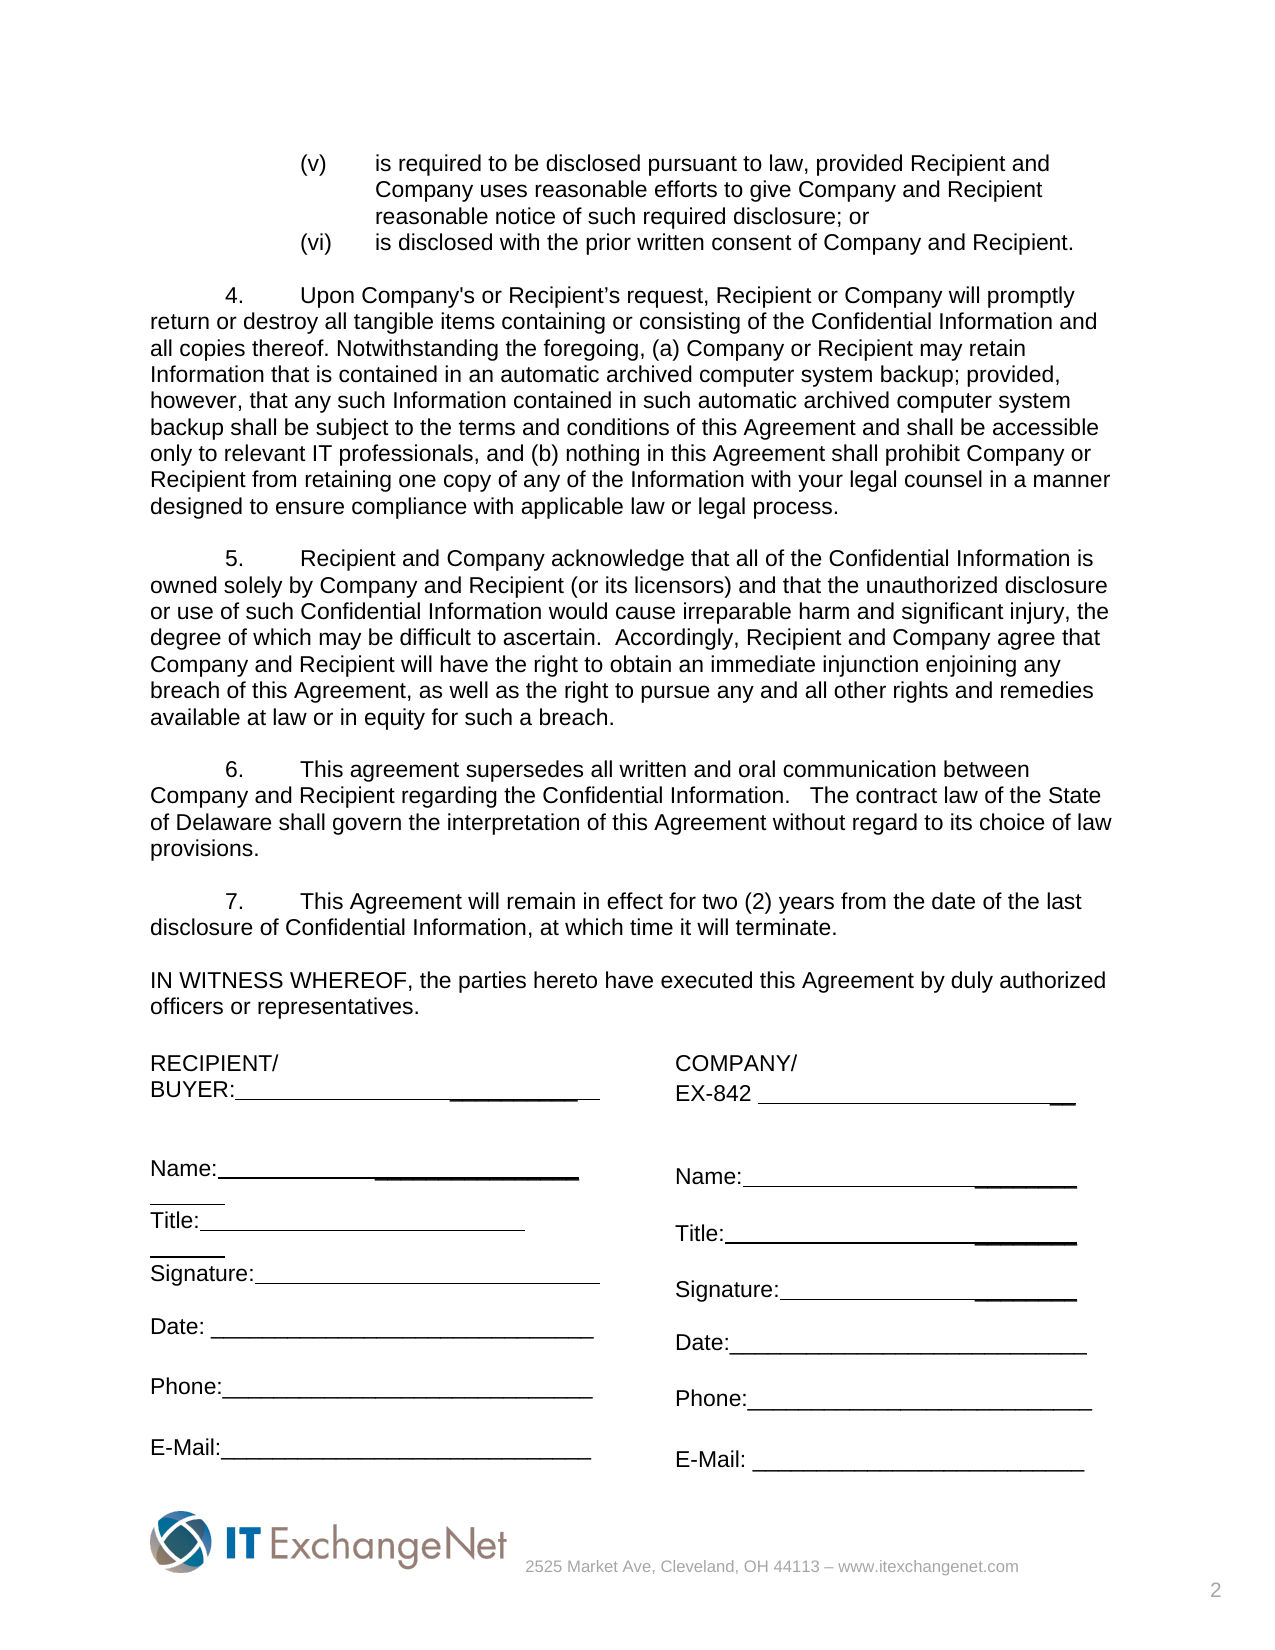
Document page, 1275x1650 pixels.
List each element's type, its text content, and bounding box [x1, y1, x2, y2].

text Date: ______________________________ [150, 1313, 600, 1339]
text COMPANY/ EX-842 __ [675, 1050, 1125, 1106]
text 4. Upon Company's or Recipient’s request, Recipient or Company will promptly return or destroy all tangible items containing or consisting of the Confidential Information and all copies thereof. Notwithstanding the foregoing, (a) Company or Recipient may retain Information that is contained in an automatic archived computer system backup; provided, however, that any such Information contained in such automatic archived computer system backup shall be subject to the terms and conditions of this Agreement and shall be accessible only to relevant IT professionals, and (b) nothing in this Agreement shall prohibit Company or Recipient from retaining one copy of any of the Information with your legal counsel in a manner designed to ensure compliance with applicable law or legal process. [150, 282, 1125, 519]
text Phone:_____________________________ [150, 1373, 600, 1399]
text 7. This Agreement will remain in effect for two (2) years from the date of the last disclosure of Confidential Information, at which time it will terminate. [150, 888, 1125, 941]
text RECIPIENT/ BUYER: __________ [150, 1050, 600, 1103]
text IN WITNESS WHEREOF, the parties hereto have executed this Agreement by duly authorized officers or representatives. [150, 967, 1125, 1020]
text (v) is required to be disclosed pursuant to law, provided Recipient and Company uses reasonable efforts to give Company and Recipient reasonable notice of such required disclosure; or [300, 150, 1125, 229]
text Date:____________________________ [675, 1329, 1125, 1355]
text Signature: [150, 1260, 600, 1286]
text Signature: ________ [675, 1276, 1125, 1302]
text (vi) is disclosed with the prior written consent of Company and Recipient. [225, 229, 1125, 255]
text Name: ________________ [150, 1154, 600, 1207]
text E-Mail: __________________________ [675, 1446, 1097, 1472]
text Name: ________ [675, 1163, 1125, 1189]
text E-Mail:_____________________________ [150, 1433, 600, 1460]
picture [150, 1511, 507, 1573]
text Title: [150, 1207, 600, 1260]
text Title: ________ [675, 1219, 1125, 1246]
text 6. This agreement supersedes all written and oral communication between Company and Recipient regarding the Confidential Information. The contract law of the State of Delaware shall govern the interpretation of this Agreement without regard to its choice of law provisions. [150, 756, 1125, 862]
text 5. Recipient and Company acknowledge that all of the Confidential Information is owned solely by Company and Recipient (or its licensors) and that the unauthorized disclosure or use of such Confidential Information would cause irreparable harm and significant injury, the degree of which may be difficult to ascertain. Accordingly, Recipient and Company agree that Company and Recipient will have the right to obtain an immediate injunction enjoining any breach of this Agreement, as well as the right to pursue any and all other rights and remedies available at law or in equity for such a breach. [150, 545, 1125, 730]
text Phone:___________________________ [675, 1385, 1097, 1412]
